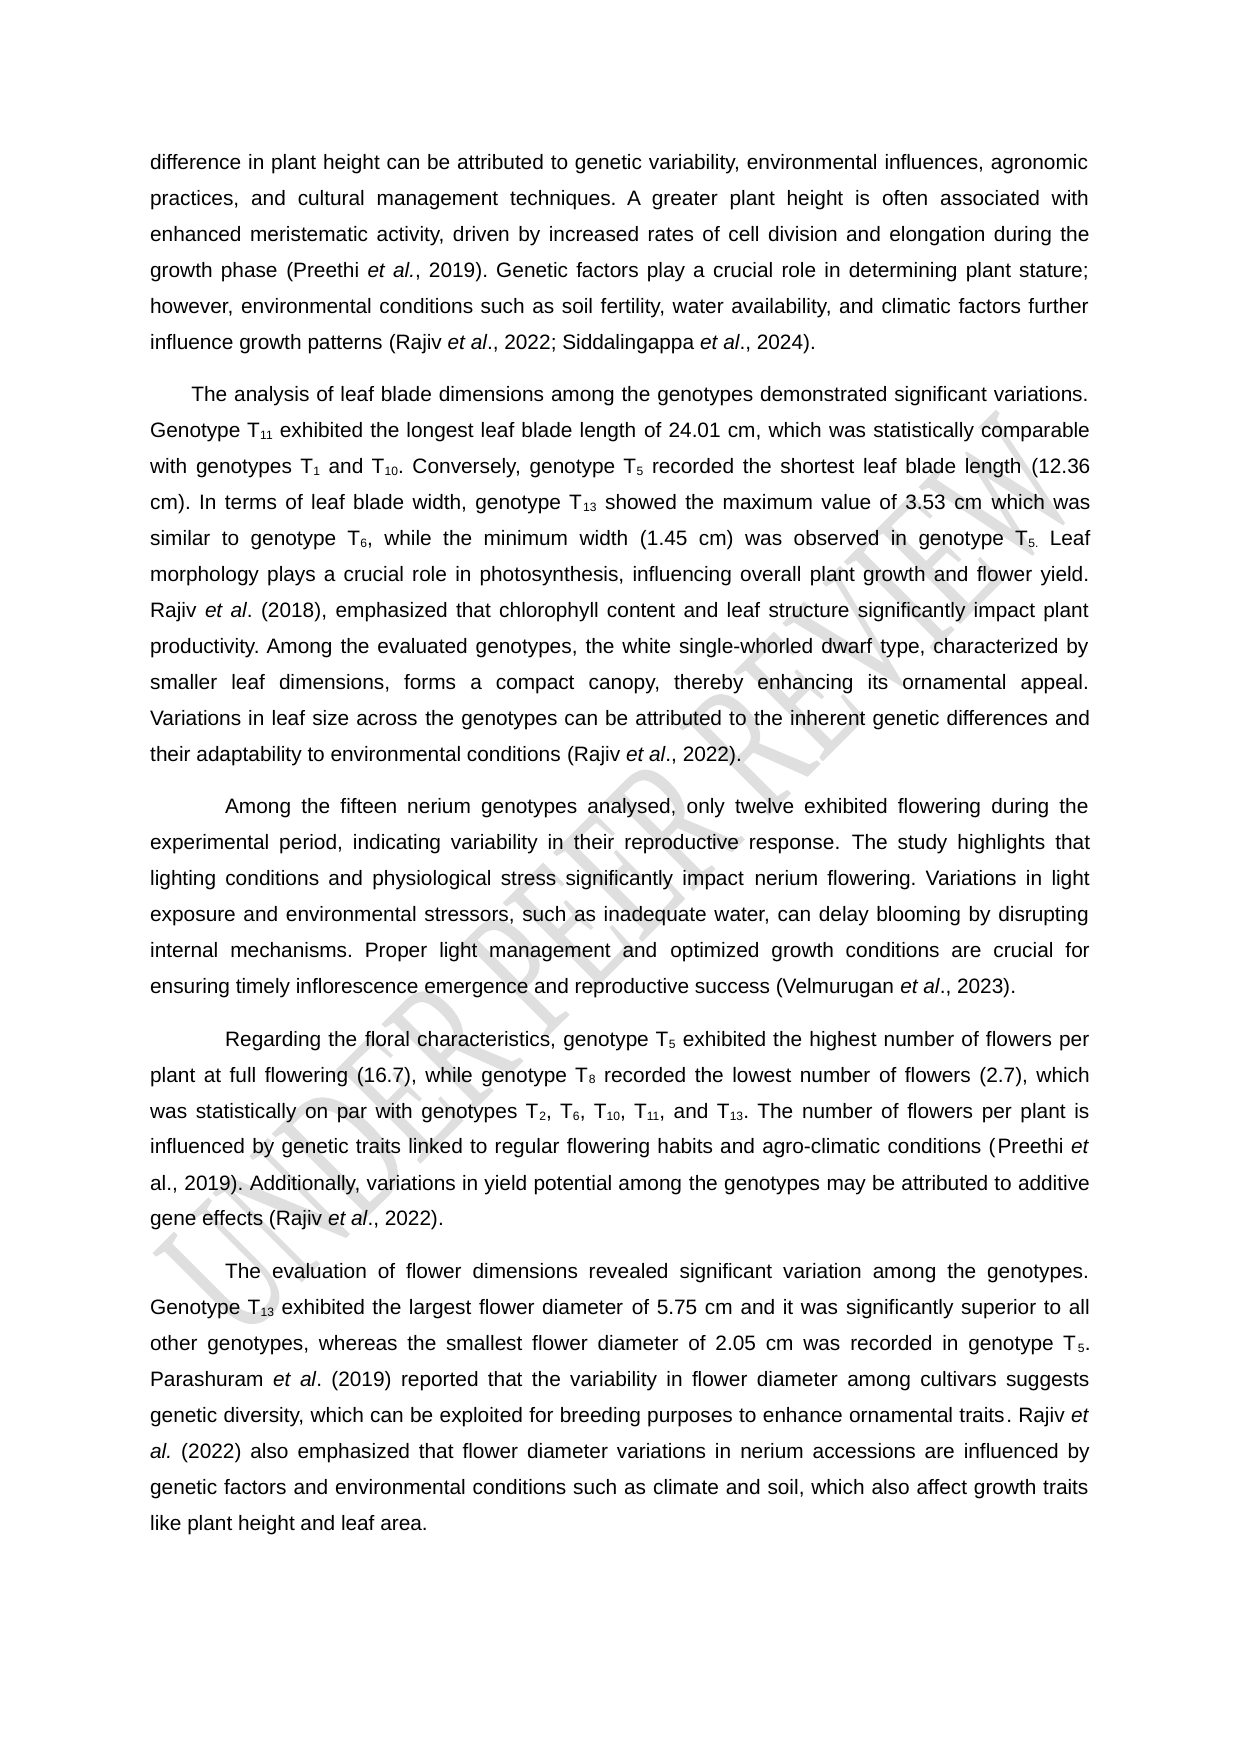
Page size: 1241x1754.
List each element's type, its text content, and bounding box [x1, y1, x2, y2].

text The evaluation of flower dimensions revealed significant variation among the genotypes. Genotype T13 exhibited the largest flower diameter of 5.75 cm and it was significantly superior to all other genotypes, whereas the smallest flower diameter of 2.05 cm was recorded in genotype T5. Parashuram et al. (2019) reported that the variability in flower diameter among cultivars suggests genetic diversity, which can be exploited for breeding purposes to enhance ornamental traits. Rajiv et al. (2022) also emphasized that flower diameter variations in nerium accessions are influenced by genetic factors and environmental conditions such as climate and soil, which also affect growth traits like plant height and leaf area. [150, 1259, 1090, 1534]
text The analysis of leaf blade dimensions among the genotypes demonstrated significant variations. Genotype T11 exhibited the longest leaf blade length of 24.01 cm, which was statistically comparable with genotypes T1 and T10. Conversely, genotype T5 recorded the shortest leaf blade length (12.36 cm). In terms of leaf blade width, genotype T13 showed the maximum value of 3.53 cm which was similar to genotype T6, while the minimum width (1.45 cm) was observed in genotype T5. Leaf morphology plays a crucial role in photosynthesis, influencing overall plant growth and flower yield. Rajiv et al. (2018), emphasized that chlorophyll content and leaf structure significantly impact plant productivity. Among the evaluated genotypes, the white single-whorled dwarf type, characterized by smaller leaf dimensions, forms a compact canopy, thereby enhancing its ornamental appeal. Variations in leaf size across the genotypes can be attributed to the inherent genetic differences and their adaptability to environmental conditions (Rajiv et al., 2022). [150, 382, 1090, 766]
text Among the fifteen nerium genotypes analysed, only twelve exhibited flowering during the experimental period, indicating variability in their reproductive response. The study highlights that lighting conditions and physiological stress significantly impact nerium flowering. Variations in light exposure and environmental stressors, such as inadequate water, can delay blooming by disrupting internal mechanisms. Proper light management and optimized growth conditions are crucial for ensuring timely inflorescence emergence and reproductive success (Velmurugan et al., 2023). [150, 794, 1090, 998]
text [150, 150, 1090, 354]
text Regarding the floral characteristics, genotype T5 exhibited the highest number of flowers per plant at full flowering (16.7), while genotype T8 recorded the lowest number of flowers (2.7), which was statistically on par with genotypes T2, T6, T10, T11, and T13. The number of flowers per plant is influenced by genetic traits linked to regular flowering habits and agro-climatic conditions (Preethi et al., 2019). Additionally, variations in yield potential among the genotypes may be attributed to additive gene effects (Rajiv et al., 2022). [150, 1027, 1090, 1230]
